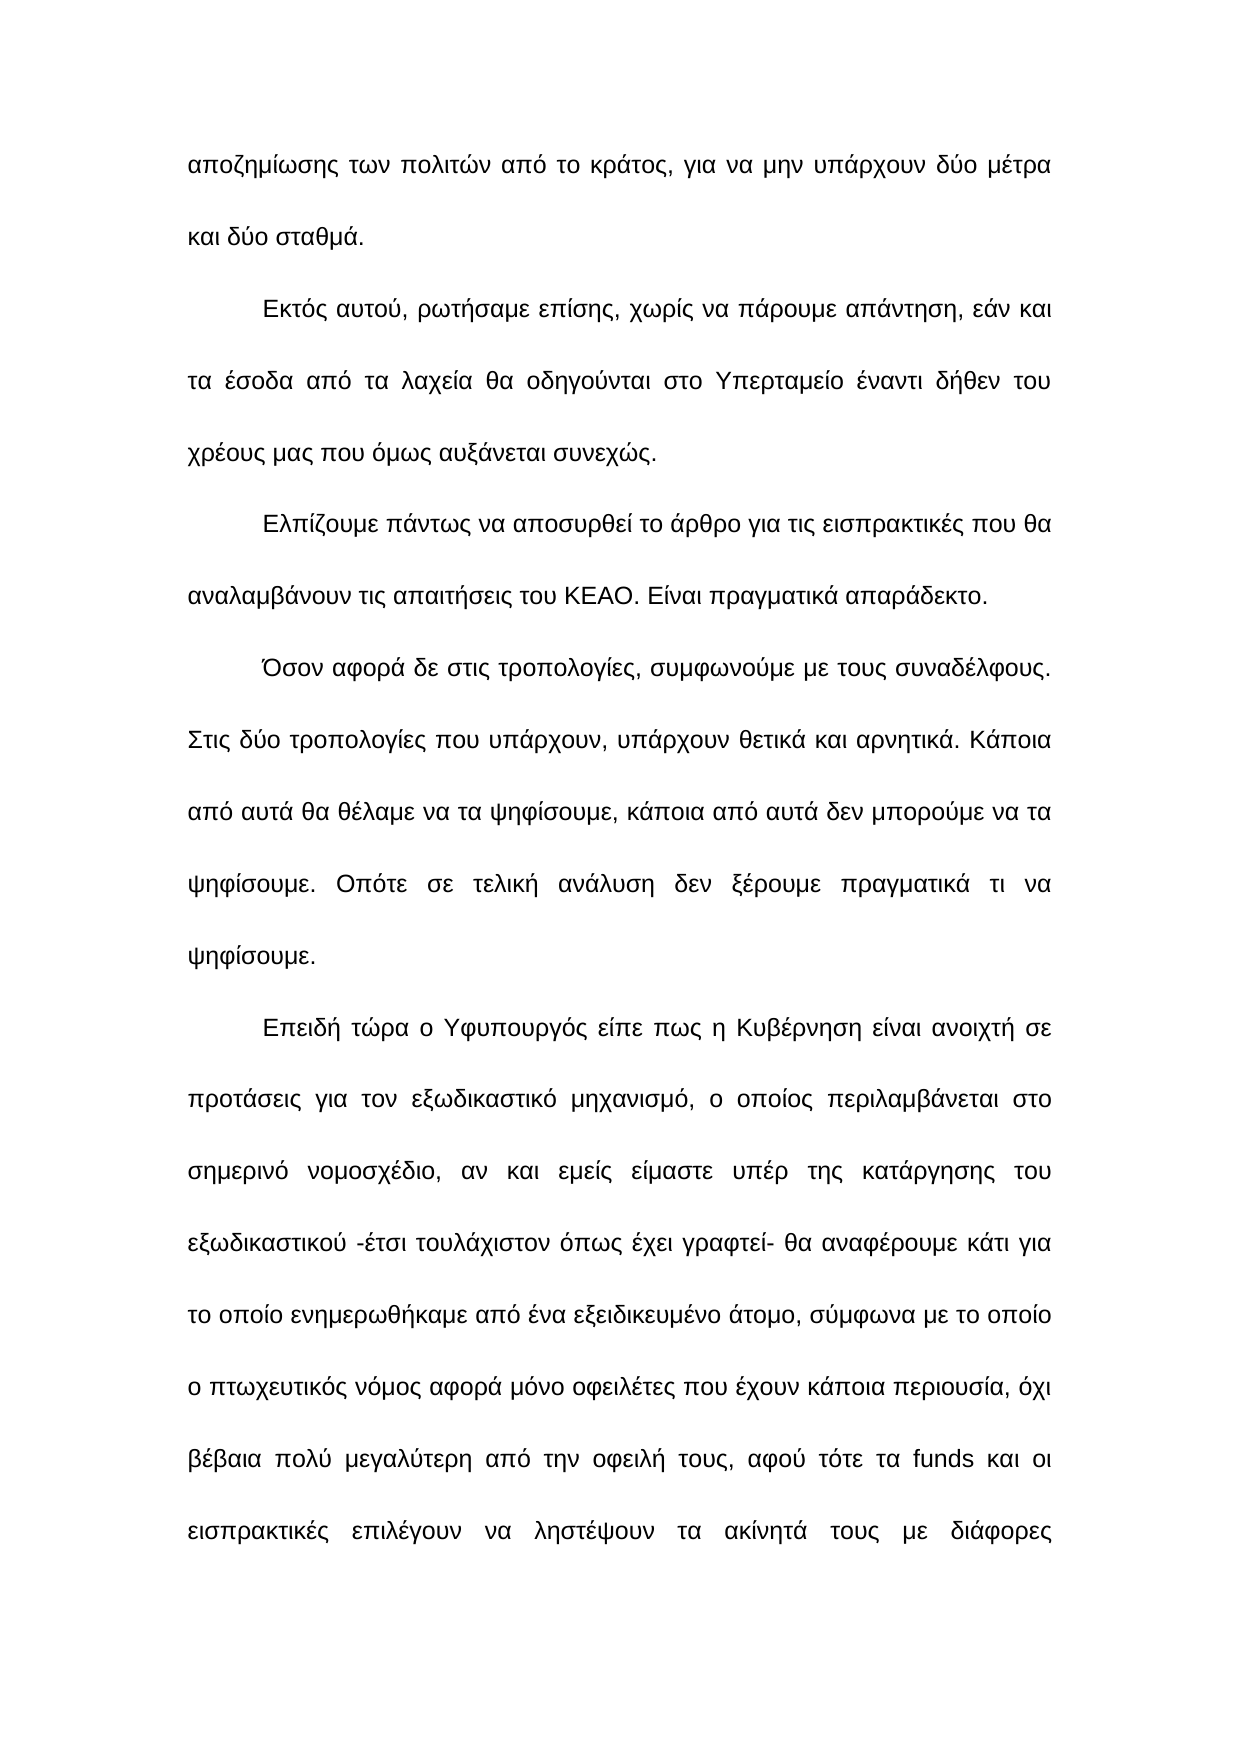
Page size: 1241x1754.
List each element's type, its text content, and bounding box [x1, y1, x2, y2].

text Εκτός αυτού, ρωτήσαμε επίσης, χωρίς να πάρουμε απάντηση, εάν και τα έσοδα από τα λαχεία θα οδηγούνται στο Υπερταμείο έναντι δήθεν του χρέους μας που όμως αυξάνεται συνεχώς. [187, 294, 1053, 466]
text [187, 1012, 1053, 1544]
text Ελπίζουμε πάντως να αποσυρθεί το άρθρο για τις εισπρακτικές που θα αναλαμβάνουν τις απαιτήσεις του ΚΕΑΟ. Είναι πραγματικά απαράδεκτο. [187, 509, 1053, 610]
text Όσον αφορά δε στις τροπολογίες, συμφωνούμε με τους συναδέλφους. Στις δύο τροπολογίες που υπάρχουν, υπάρχουν θετικά και αρνητικά. Κάποια από αυτά θα θέλαμε να τα ψηφίσουμε, κάποια από αυτά δεν μπορούμε να τα ψηφίσουμε. Οπότε σε τελική ανάλυση δεν ξέρουμε πραγματικά τι να ψηφίσουμε. [187, 653, 1053, 969]
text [187, 150, 1053, 251]
